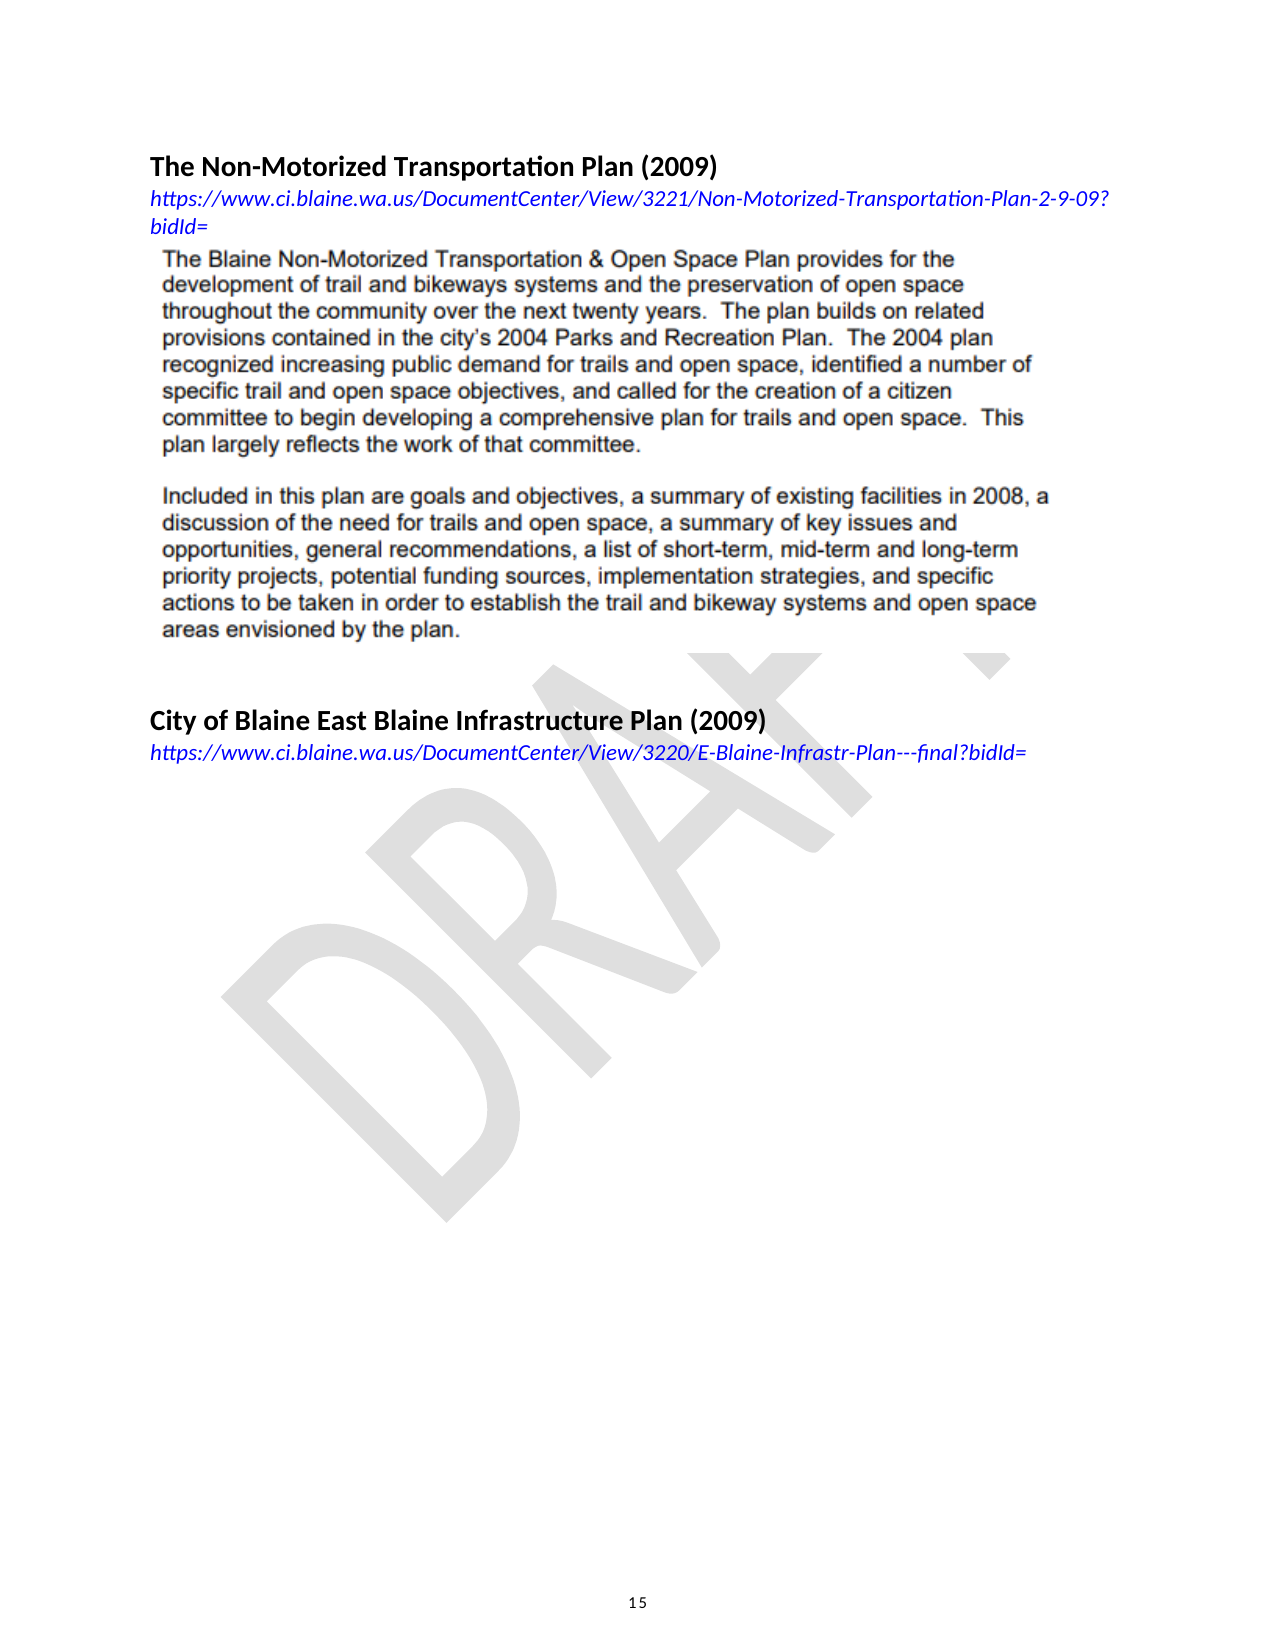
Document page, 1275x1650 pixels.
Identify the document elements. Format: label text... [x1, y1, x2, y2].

subtitle The Non-Motorized Transportation Plan (2009) [150, 148, 1125, 184]
subtitle City of Blaine East Blaine Infrastructure Plan (2009) [150, 290, 1125, 738]
text https://www.ci.blaine.wa.us/DocumentCenter/View/3221/Non-Motorized-Transportation-Plan-2-9-09?bidId= [150, 184, 1125, 240]
text https://www.ci.blaine.wa.us/DocumentCenter/View/3220/E-Blaine-Infrastr-Plan---final?bidId= [150, 738, 1125, 766]
